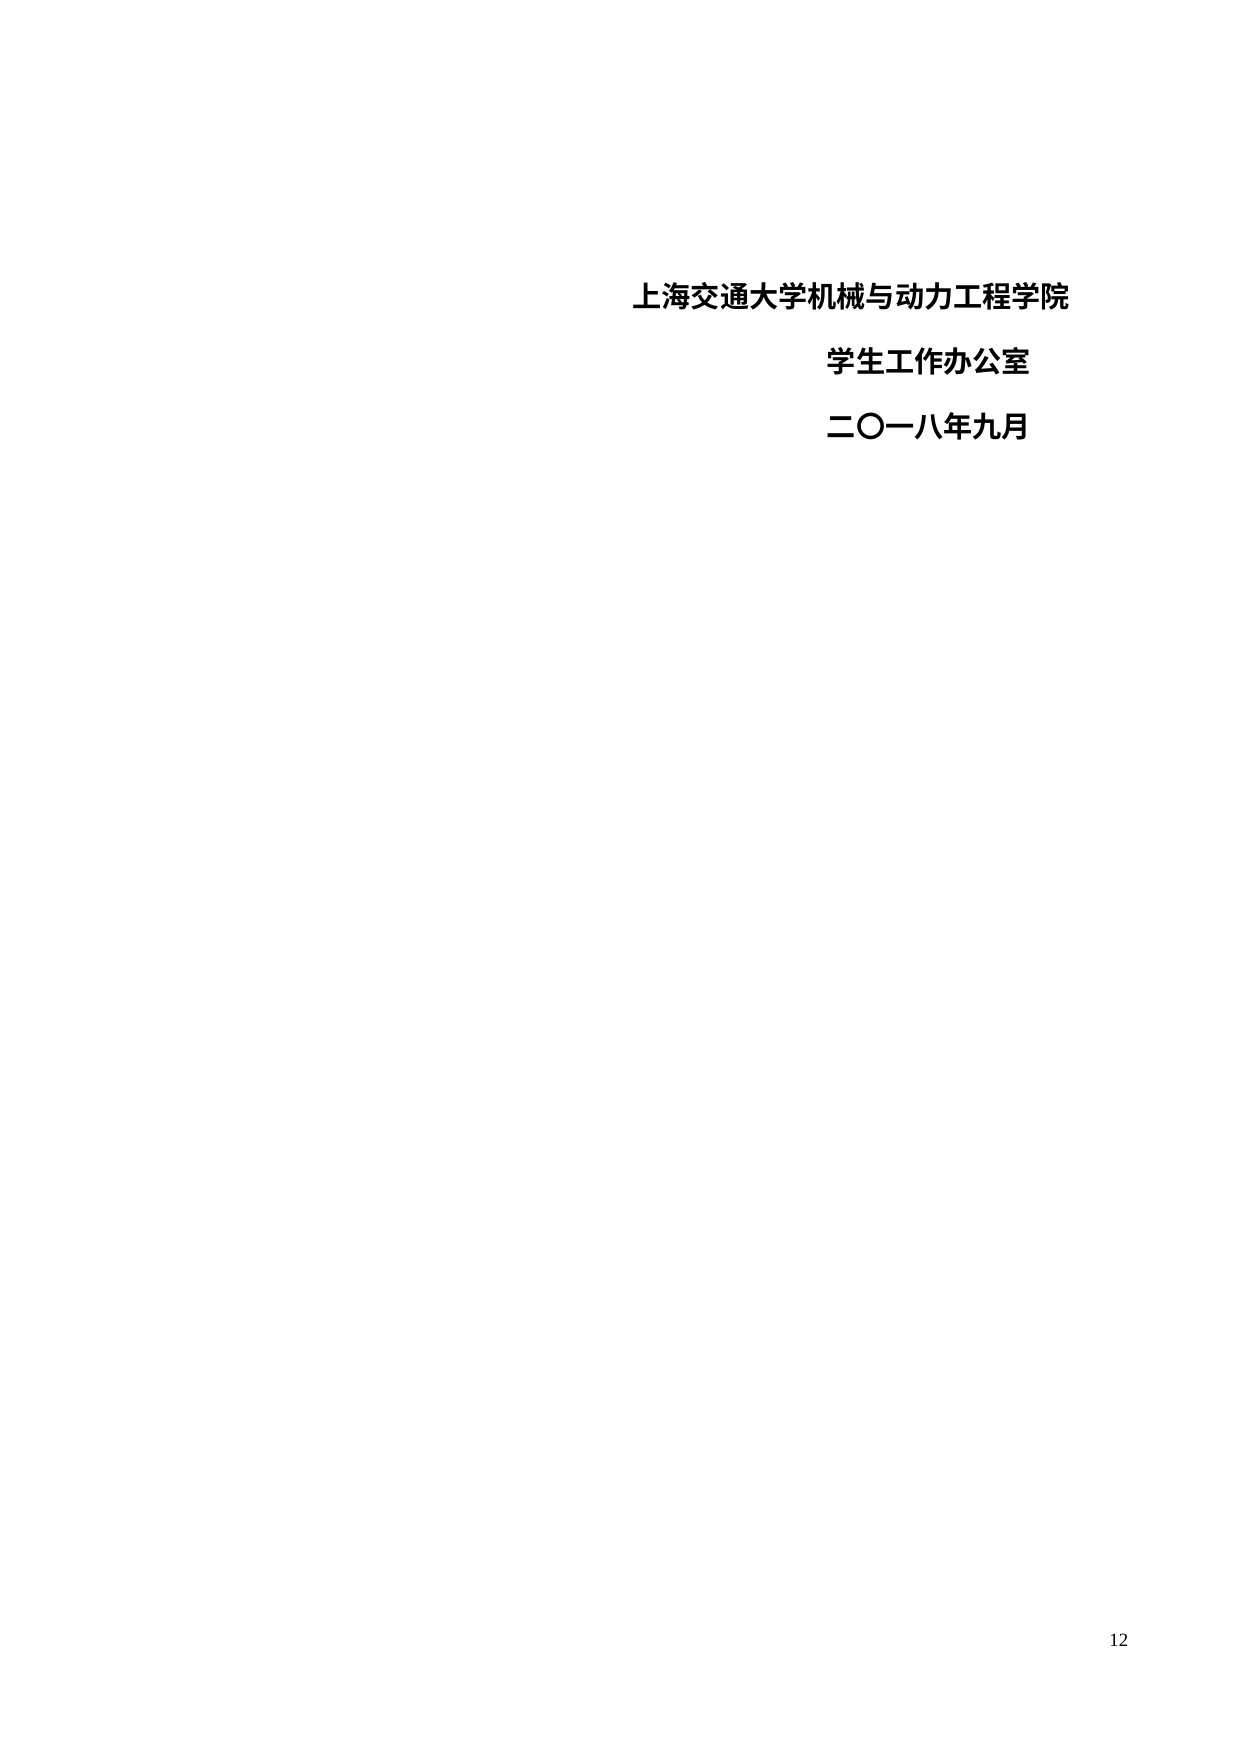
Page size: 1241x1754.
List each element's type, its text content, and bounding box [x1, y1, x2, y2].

text 上海交通大学机械与动力工程学院 [112, 262, 1070, 327]
text 二〇一八年九月 [112, 392, 1128, 457]
text 学生工作办公室 [112, 327, 1128, 392]
